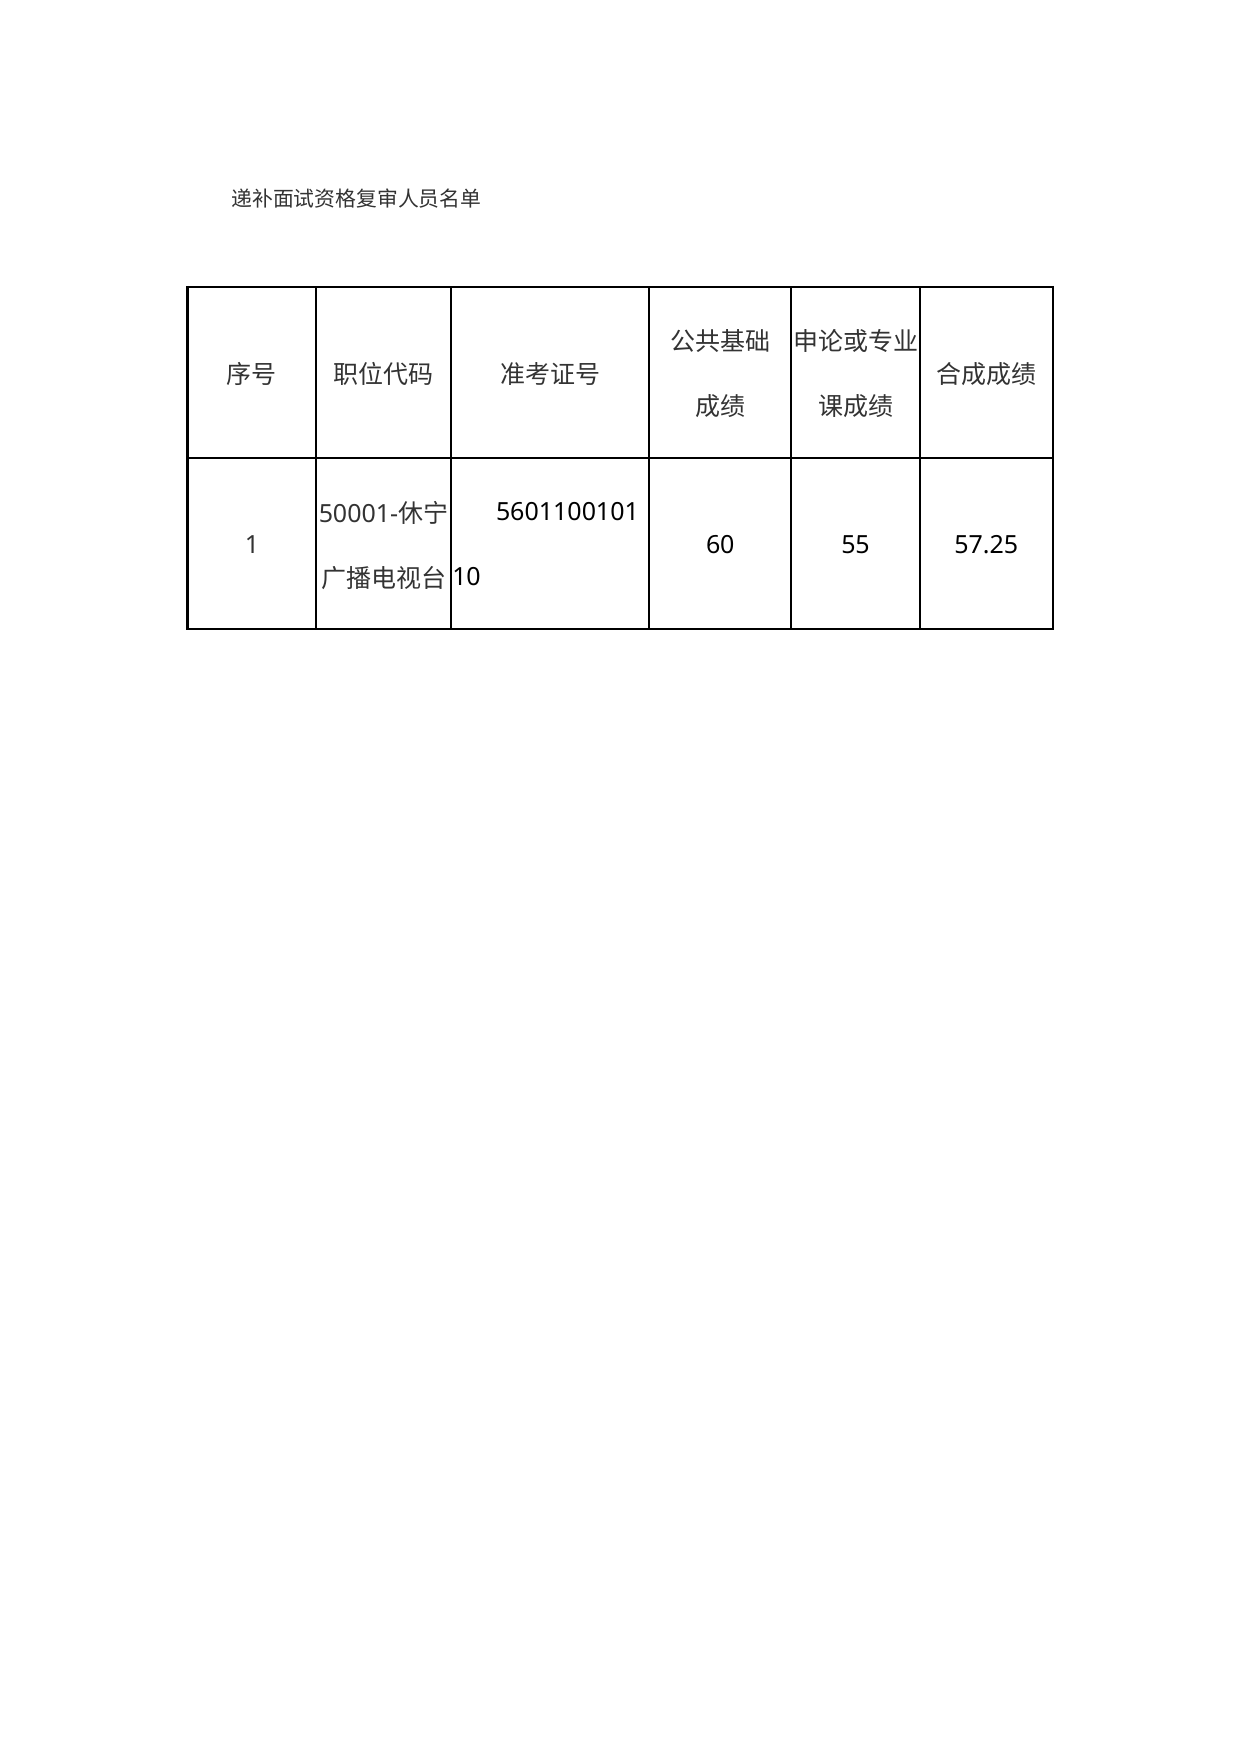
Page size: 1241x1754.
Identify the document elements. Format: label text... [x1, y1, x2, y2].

table_cell 50001-休宁广播电视台 [317, 459, 450, 628]
table_header 准考证号 [452, 288, 648, 457]
table_header 公共基础 成绩 [650, 288, 790, 457]
table_header 申论或专业课成绩 [792, 288, 919, 457]
table_header 职位代码 [317, 288, 450, 457]
table_cell 560110010110 [452, 459, 648, 628]
text 递补面试资格复审人员名单 [187, 182, 1053, 214]
table_cell 55 [792, 459, 919, 628]
table_header 合成成绩 [921, 288, 1052, 457]
table_cell 1 [189, 459, 315, 628]
table_cell 57.25 [921, 459, 1052, 628]
table_cell 60 [650, 459, 790, 628]
table_header 序号 [189, 288, 315, 457]
